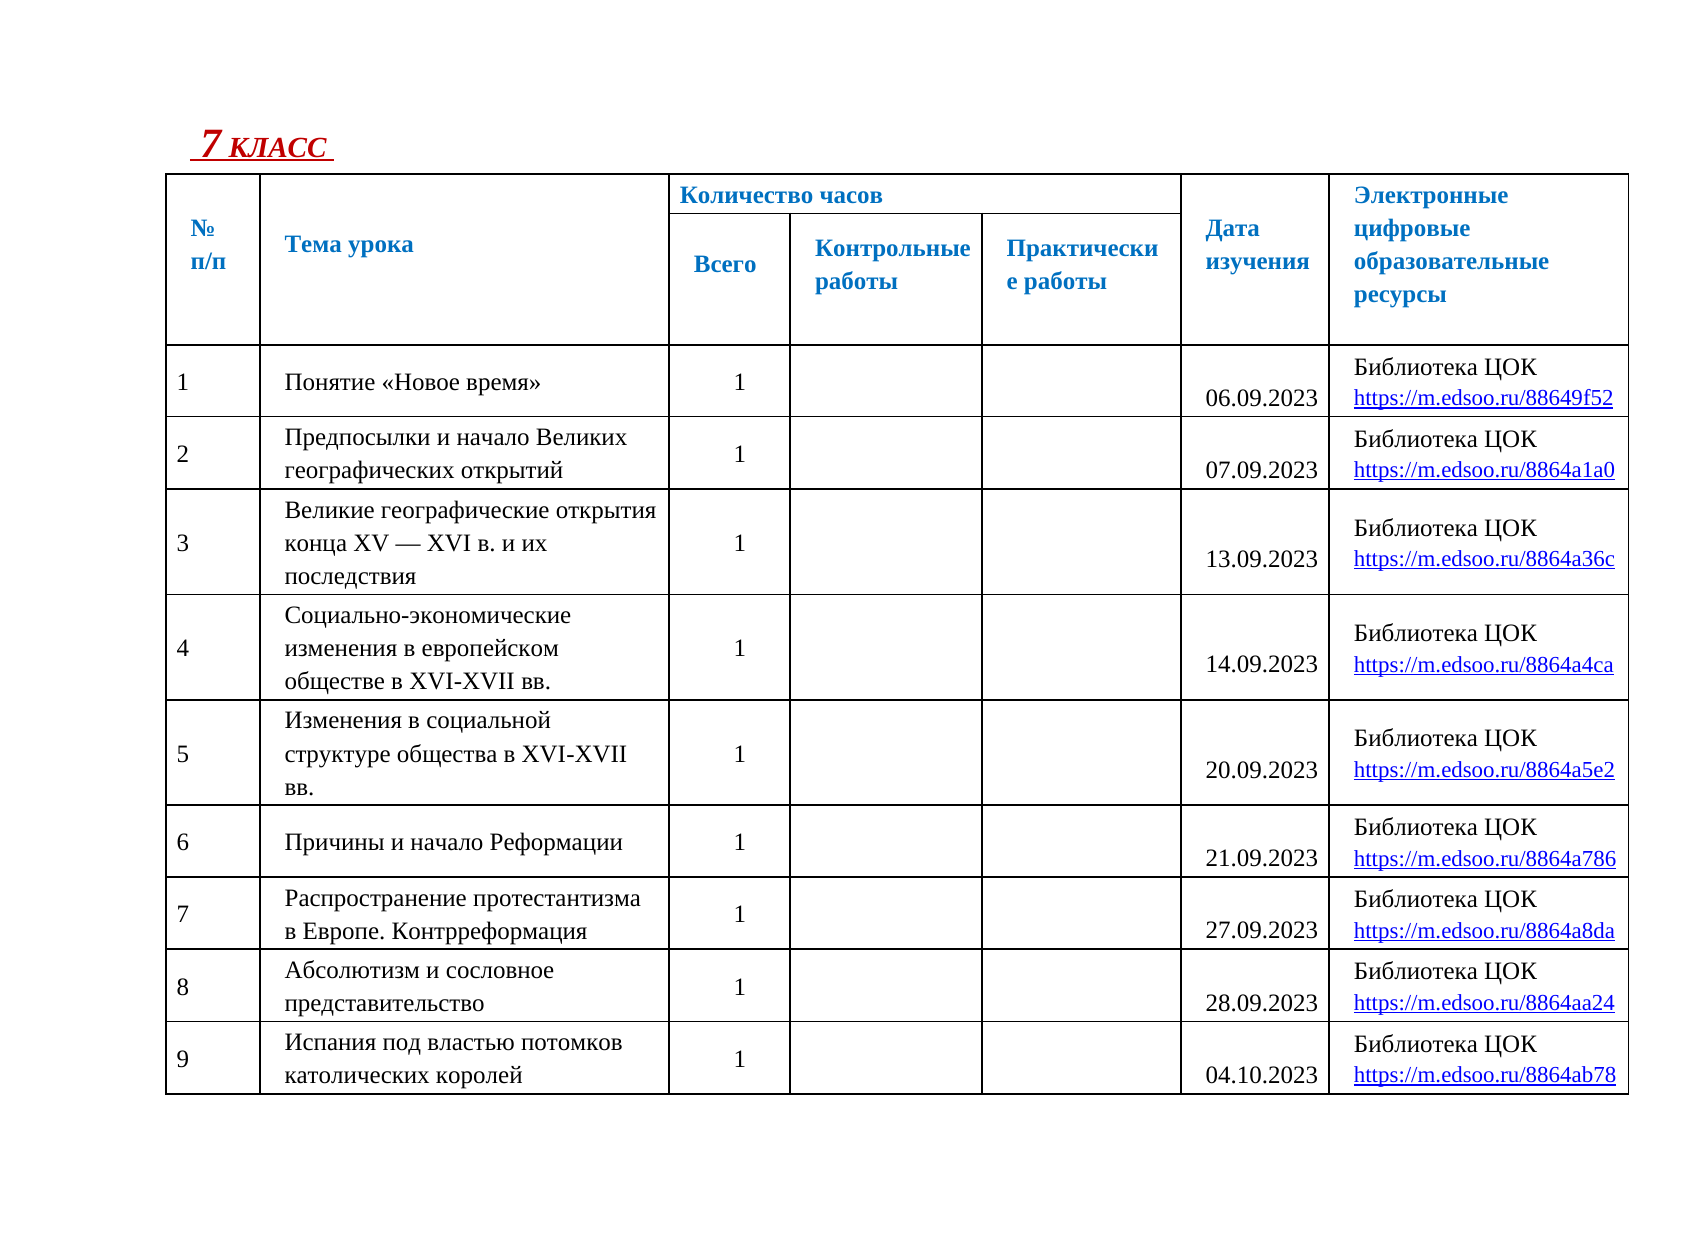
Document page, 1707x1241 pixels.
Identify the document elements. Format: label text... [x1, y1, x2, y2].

table_cell Причины и начало Реформации [261, 806, 668, 876]
table_cell [983, 417, 1180, 488]
table_cell [983, 950, 1180, 1021]
table_cell 8 [167, 950, 259, 1021]
table_cell 6 [167, 806, 259, 876]
table_cell [983, 806, 1180, 876]
text 7 КЛАСС [190, 118, 1618, 166]
table_cell 4 [167, 595, 259, 699]
table_cell 7 [167, 878, 259, 948]
table_cell [983, 346, 1180, 416]
table_cell [791, 701, 981, 804]
table_cell [791, 878, 981, 948]
table_cell 13.09.2023 [1182, 490, 1328, 593]
table_cell Библиотека ЦОК https://m.edsoo.ru/8864aa24 [1330, 950, 1628, 1021]
table_cell Предпосылки и начало Великих географических открытий [261, 417, 668, 488]
table_cell 1 [670, 701, 789, 804]
table_cell 2 [167, 417, 259, 488]
table_cell [983, 595, 1180, 699]
table_cell 9 [167, 1022, 259, 1093]
table_cell 04.10.2023 [1182, 1022, 1328, 1093]
table_cell [791, 417, 981, 488]
table_cell Изменения в социальной структуре общества в XVI-XVII вв. [261, 701, 668, 804]
table_cell Практические работы [983, 214, 1180, 344]
table_cell 27.09.2023 [1182, 878, 1328, 948]
table_cell 14.09.2023 [1182, 595, 1328, 699]
table_cell 20.09.2023 [1182, 701, 1328, 804]
table_cell [791, 490, 981, 593]
table_cell 21.09.2023 [1182, 806, 1328, 876]
table_header № п/п [167, 175, 259, 344]
table_cell Распространение протестантизма в Европе. Контрреформация [261, 878, 668, 948]
table_cell [983, 878, 1180, 948]
table_cell 06.09.2023 [1182, 346, 1328, 416]
table_cell 1 [670, 417, 789, 488]
table_cell Испания под властью потомков католических королей [261, 1022, 668, 1093]
table_cell 1 [670, 1022, 789, 1093]
table_header Количество часов [670, 175, 1180, 213]
table_cell Контрольные работы [791, 214, 981, 344]
table_cell Библиотека ЦОК https://m.edsoo.ru/8864a786 [1330, 806, 1628, 876]
table_header Электронные цифровые образовательные ресурсы [1330, 175, 1628, 344]
table_cell Всего [670, 214, 789, 344]
table_cell [791, 806, 981, 876]
table_cell 07.09.2023 [1182, 417, 1328, 488]
table_header Дата изучения [1182, 175, 1328, 344]
table_cell [791, 346, 981, 416]
table_cell Библиотека ЦОК https://m.edsoo.ru/8864a8da [1330, 878, 1628, 948]
table_cell [791, 1022, 981, 1093]
table_cell Понятие «Новое время» [261, 346, 668, 416]
table_cell 1 [670, 490, 789, 593]
table_cell [791, 950, 981, 1021]
table_cell [983, 490, 1180, 593]
table_cell Библиотека ЦОК https://m.edsoo.ru/8864a36c [1330, 490, 1628, 593]
table_cell Библиотека ЦОК https://m.edsoo.ru/88649f52 [1330, 346, 1628, 416]
table_cell [983, 1022, 1180, 1093]
table_cell 3 [167, 490, 259, 593]
table_header Тема урока [261, 175, 668, 344]
table_cell 1 [167, 346, 259, 416]
table_cell Библиотека ЦОК https://m.edsoo.ru/8864a5e2 [1330, 701, 1628, 804]
table_cell 1 [670, 878, 789, 948]
table_cell 1 [670, 595, 789, 699]
table_cell [983, 701, 1180, 804]
table_cell 1 [670, 950, 789, 1021]
table_cell 5 [167, 701, 259, 804]
table_cell Абсолютизм и сословное представительство [261, 950, 668, 1021]
table_cell 28.09.2023 [1182, 950, 1328, 1021]
table_cell 1 [670, 806, 789, 876]
table_cell 1 [670, 346, 789, 416]
table_cell Библиотека ЦОК https://m.edsoo.ru/8864ab78 [1330, 1022, 1628, 1093]
table_cell Библиотека ЦОК https://m.edsoo.ru/8864a4ca [1330, 595, 1628, 699]
table_cell [791, 595, 981, 699]
table_cell Великие географические открытия конца XV — XVI в. и их последствия [261, 490, 668, 593]
table_cell Социально-экономические изменения в европейском обществе в XVI-XVII вв. [261, 595, 668, 699]
table_cell Библиотека ЦОК https://m.edsoo.ru/8864a1a0 [1330, 417, 1628, 488]
